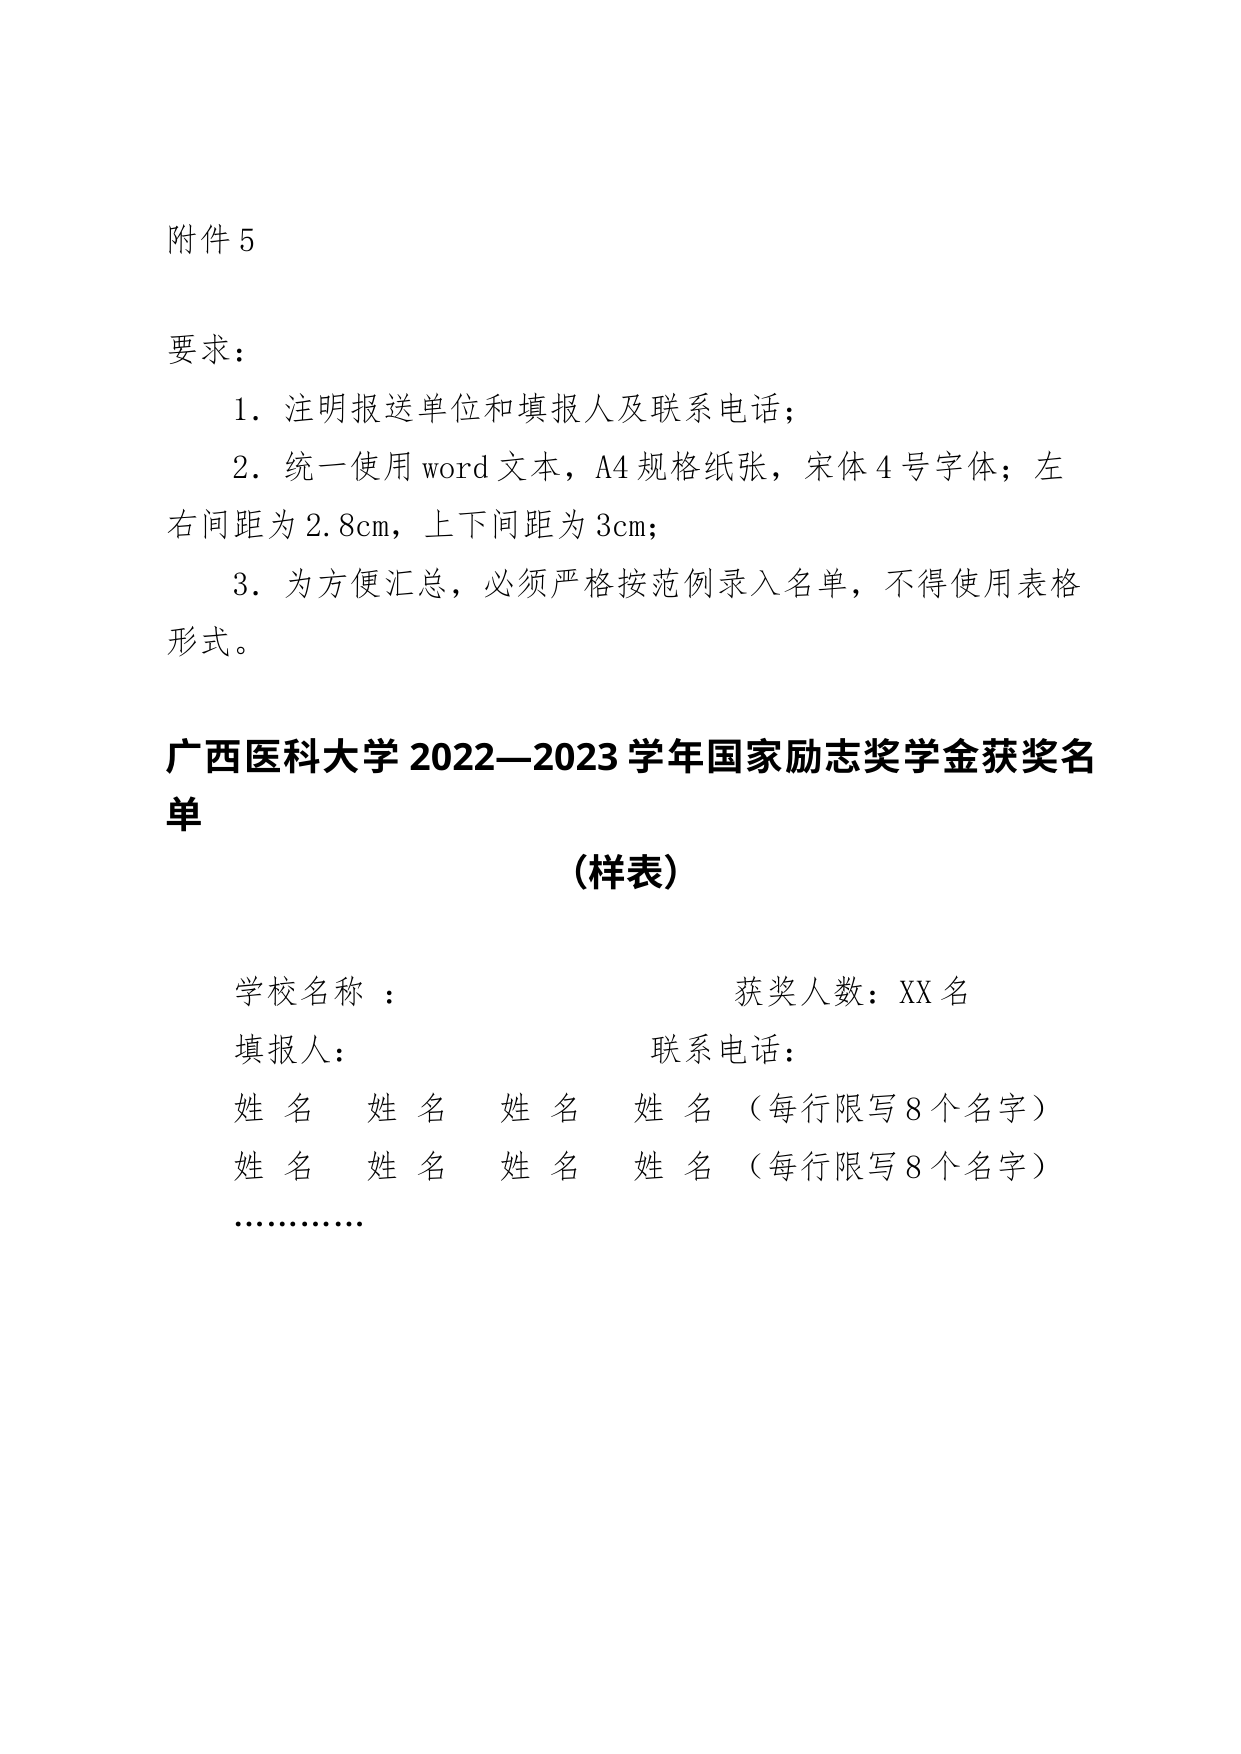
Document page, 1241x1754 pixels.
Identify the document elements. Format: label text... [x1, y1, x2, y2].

text 姓 名 姓 名 姓 名 姓 名 （每行限写8个名字） [165, 1132, 1087, 1190]
text 2．统一使用word文本，A4规格纸张，宋体4号字体；左右间距为2.8cm，上下间距为3cm； [165, 432, 1087, 548]
text 要求： [165, 315, 1087, 373]
text 附件5 [165, 218, 1087, 257]
text 姓 名 姓 名 姓 名 姓 名 （每行限写8个名字） [165, 1073, 1087, 1132]
text 学校名称 ： 获奖人数：XX名 [165, 957, 1087, 1015]
text （样表） [165, 840, 1087, 898]
text 广西医科大学2022—2023学年国家励志奖学金获奖名单 [165, 723, 1098, 840]
text ………… [165, 1190, 1087, 1248]
text 3．为方便汇总，必须严格按范例录入名单，不得使用表格形式。 [165, 548, 1087, 665]
text 填报人： 联系电话： [165, 1015, 1087, 1073]
text 1．注明报送单位和填报人及联系电话； [165, 373, 1087, 432]
